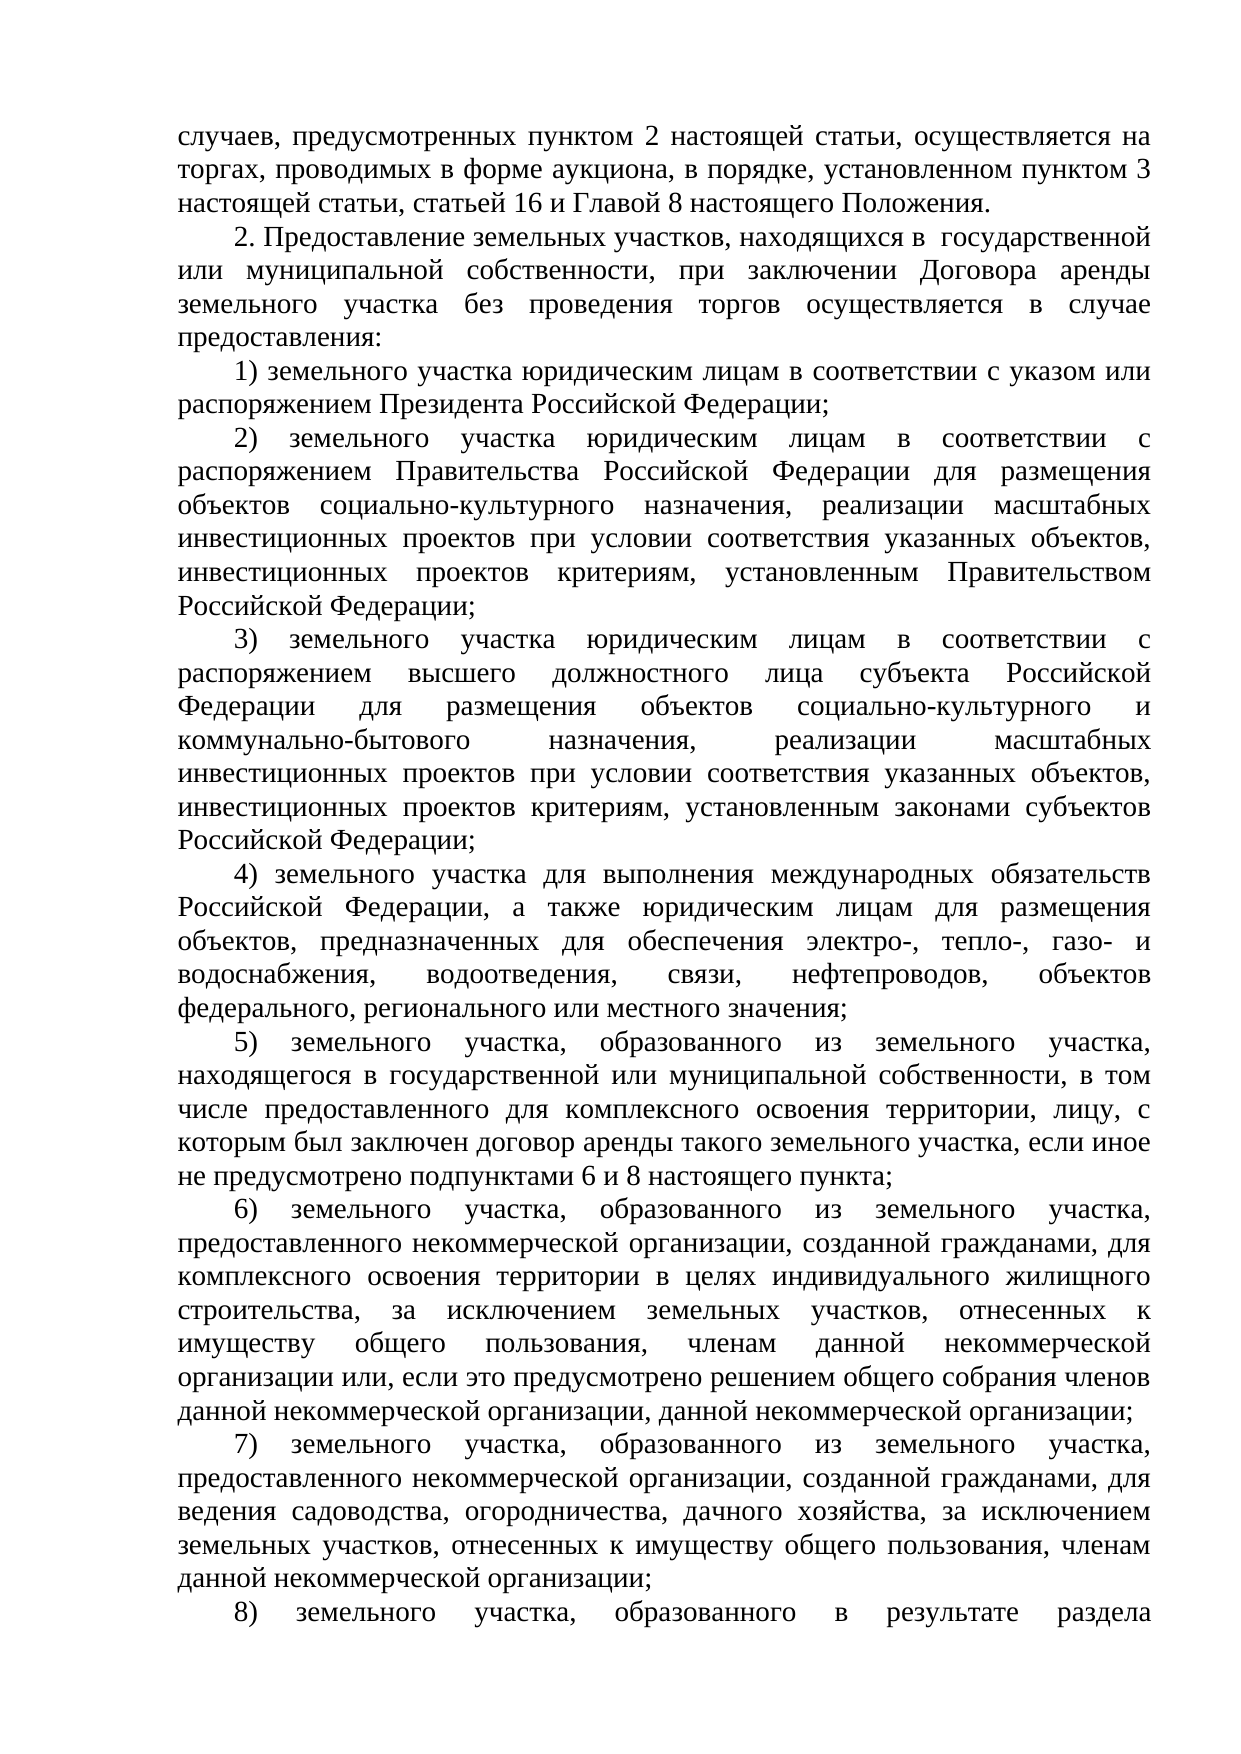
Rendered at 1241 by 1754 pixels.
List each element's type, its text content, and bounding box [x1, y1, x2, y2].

text 1) земельного участка юридическим лицам в соответствии с указом или распоряжением Президента Российской Федерации; [177, 353, 1152, 420]
text 2. Предоставление земельных участков, находящихся в государственной или муниципальной собственности, при заключении Договора аренды земельного участка без проведения торгов осуществляется в случае предоставления: [177, 219, 1152, 353]
text 4) земельного участка для выполнения международных обязательств Российской Федерации, а также юридическим лицам для размещения объектов, предназначенных для обеспечения электро-, тепло-, газо- и водоснабжения, водоотведения, связи, нефтепроводов, объектов федерального, регионального или местного значения; [177, 856, 1152, 1024]
text 7) земельного участка, образованного из земельного участка, предоставленного некоммерческой организации, созданной гражданами, для ведения садоводства, огородничества, дачного хозяйства, за исключением земельных участков, отнесенных к имуществу общего пользования, членам данной некоммерческой организации; [177, 1426, 1152, 1594]
text 2) земельного участка юридическим лицам в соответствии с распоряжением Правительства Российской Федерации для размещения объектов социально-культурного назначения, реализации масштабных инвестиционных проектов при условии соответствия указанных объектов, инвестиционных проектов критериям, установленным Правительством Российской Федерации; [177, 420, 1152, 621]
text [177, 118, 1152, 219]
text 5) земельного участка, образованного из земельного участка, находящегося в государственной или муниципальной собственности, в том числе предоставленного для комплексного освоения территории, лицу, с которым был заключен договор аренды такого земельного участка, если иное не предусмотрено подпунктами 6 и 8 настоящего пункта; [177, 1024, 1152, 1191]
text 6) земельного участка, образованного из земельного участка, предоставленного некоммерческой организации, созданной гражданами, для комплексного освоения территории в целях индивидуального жилищного строительства, за исключением земельных участков, отнесенных к имуществу общего пользования, членам данной некоммерческой организации или, если это предусмотрено решением общего собрания членов данной некоммерческой организации, данной некоммерческой организации; [177, 1191, 1152, 1426]
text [177, 1594, 1152, 1627]
text 3) земельного участка юридическим лицам в соответствии с распоряжением высшего должностного лица субъекта Российской Федерации для размещения объектов социально-культурного и коммунально-бытового назначения, реализации масштабных инвестиционных проектов при условии соответствия указанных объектов, инвестиционных проектов критериям, установленным законами субъектов Российской Федерации; [177, 621, 1152, 856]
